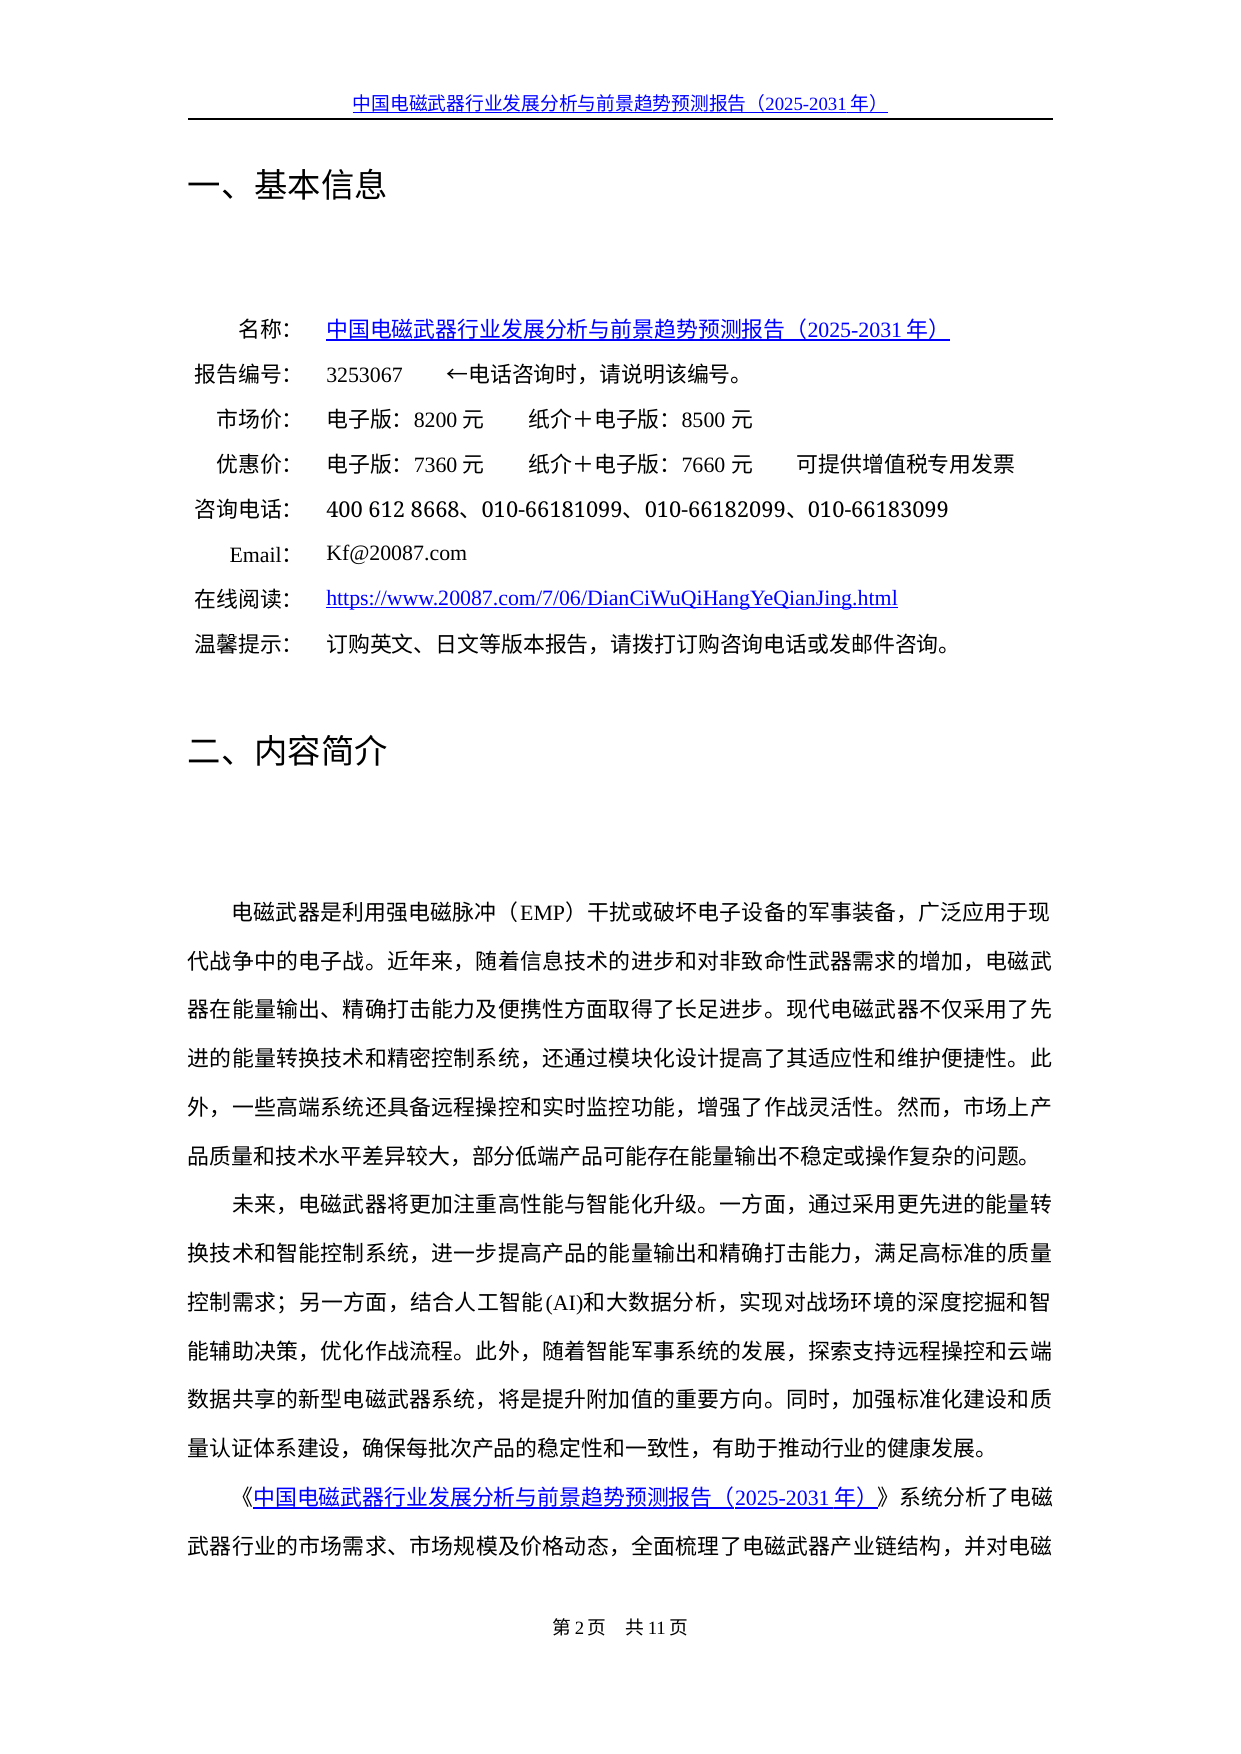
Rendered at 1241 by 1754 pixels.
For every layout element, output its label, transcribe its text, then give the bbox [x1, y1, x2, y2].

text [187, 894, 1053, 1561]
table_cell 市场价： [167, 402, 315, 447]
table_cell 电子版：7360 元 纸介＋电子版：7660 元 可提供增值税专用发票 [315, 447, 1073, 492]
table_cell Kf@20087.com [315, 537, 1073, 582]
table_cell [315, 582, 1073, 627]
table_cell 报告编号： [167, 357, 315, 402]
table_cell 订购英文、日文等版本报告，请拨打订购咨询电话或发邮件咨询。 [315, 627, 1073, 672]
table_cell 电子版：8200 元 纸介＋电子版：8500 元 [315, 402, 1073, 447]
table_cell 咨询电话： [167, 492, 315, 537]
table_header 中国电磁武器行业发展分析与前景趋势预测报告（2025-2031年） [315, 312, 1073, 357]
table_cell Email： [167, 537, 315, 582]
table_header 名称： [167, 312, 315, 357]
table_cell 优惠价： [167, 447, 315, 492]
table_cell 温馨提示： [167, 627, 315, 672]
table_cell 400 612 8668、010-66181099、010-66182099、010-66183099 [315, 492, 1073, 537]
title 一、基本信息 [187, 150, 1053, 215]
table_cell 在线阅读： [167, 582, 315, 627]
title 二、内容简介 [187, 717, 1053, 782]
table_cell 3253067 ←电话咨询时，请说明该编号。 [315, 357, 1073, 402]
